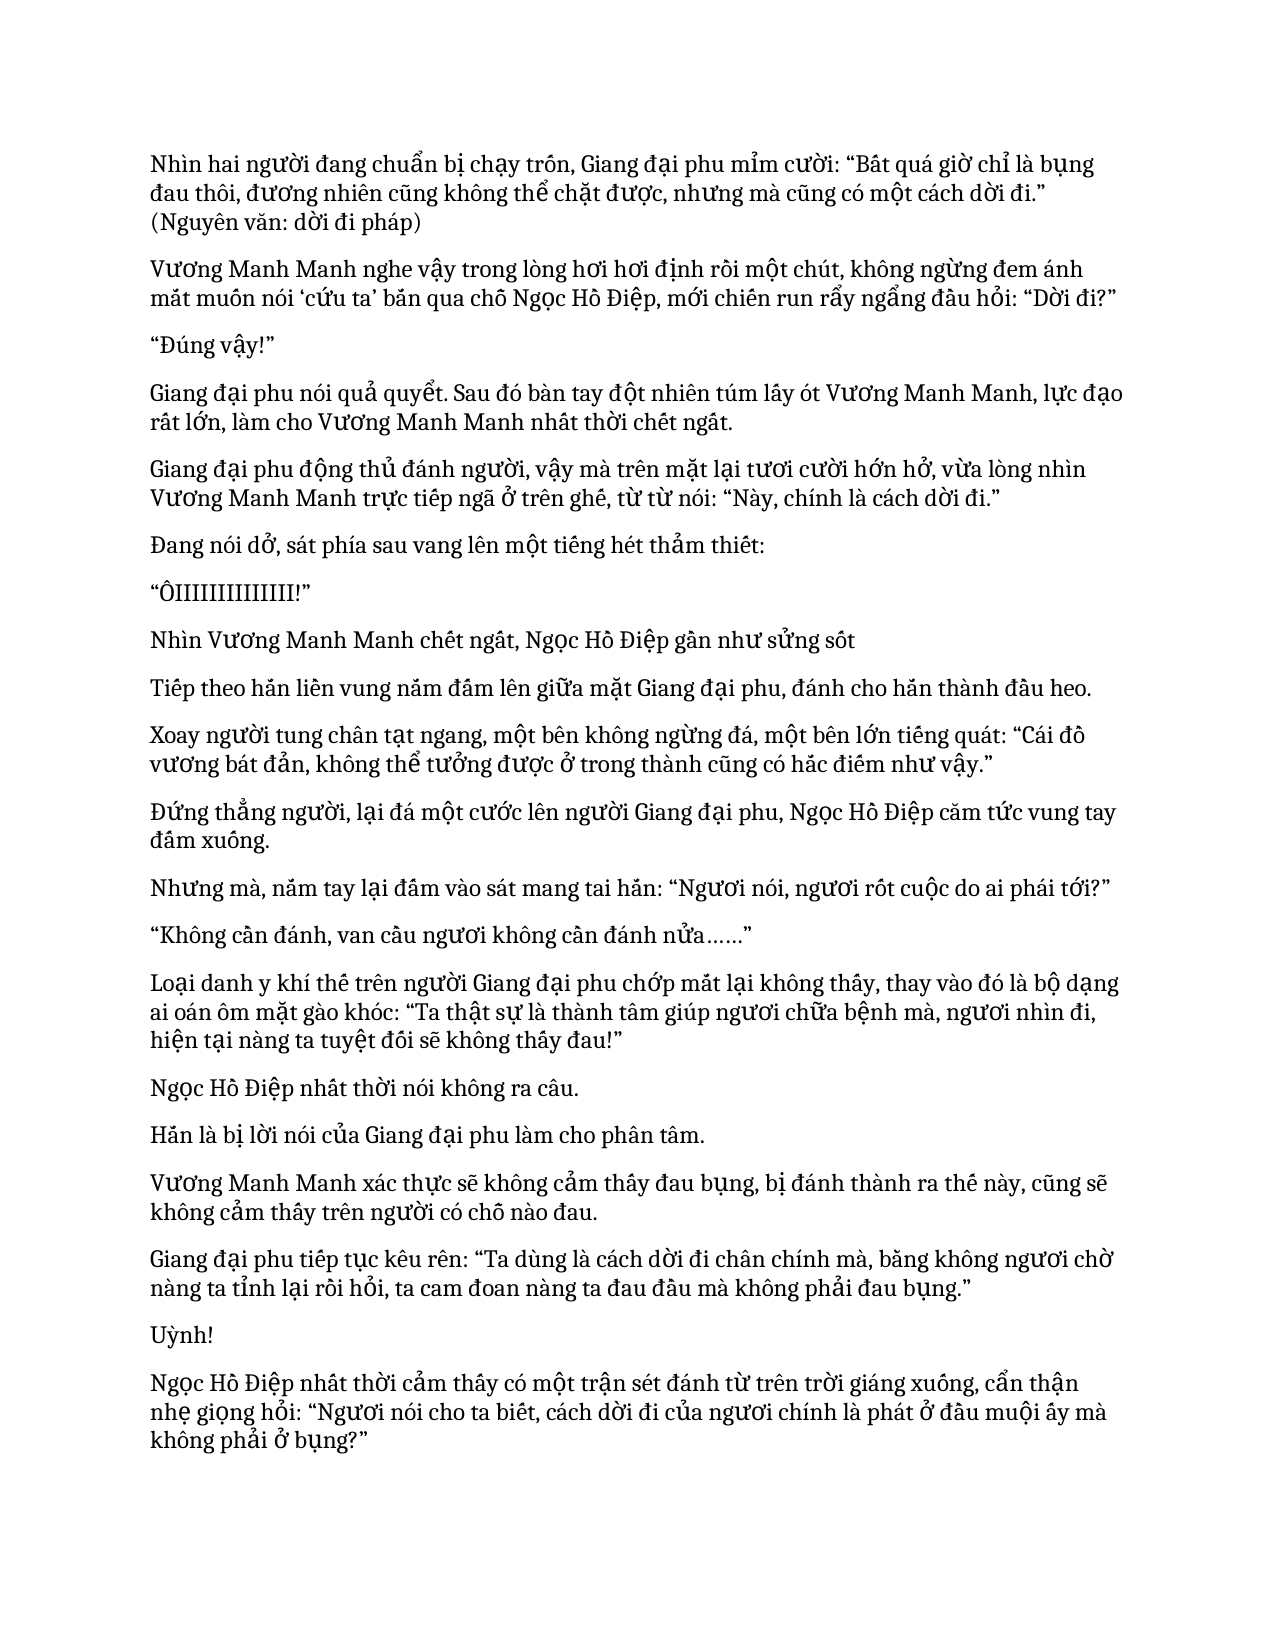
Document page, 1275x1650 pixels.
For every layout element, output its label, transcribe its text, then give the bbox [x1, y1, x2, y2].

text Vương Manh Manh xác thực sẽ không cảm thấy đau bụng, bị đánh thành ra thế này, cũng sẽ không cảm thấy trên người có chỗ nào đau. [150, 1169, 1125, 1226]
text “Không cần đánh, van cầu ngươi không cần đánh nửa……” [150, 921, 1125, 950]
text Nhưng mà, nắm tay lại đấm vào sát mang tai hắn: “Ngươi nói, ngươi rốt cuộc do ai phái tới?” [150, 874, 1125, 902]
text Nhìn hai người đang chuẩn bị chạy trốn, Giang đại phu mỉm cười: “Bất quá giờ chỉ là bụng đau thôi, đương nhiên cũng không thể chặt được, nhưng mà cũng có một cách dời đi.” (Nguyên văn: dời đi pháp) [150, 150, 1125, 236]
text Giang đại phu động thủ đánh người, vậy mà trên mặt lại tươi cười hớn hở, vừa lòng nhìn Vương Manh Manh trực tiếp ngã ở trên ghế, từ từ nói: “Này, chính là cách dời đi.” [150, 455, 1125, 512]
text “Đúng vậy!” [150, 331, 1125, 360]
text Loại danh y khí thế trên người Giang đại phu chớp mắt lại không thấy, thay vào đó là bộ dạng ai oán ôm mặt gào khóc: “Ta thật sự là thành tâm giúp ngươi chữa bệnh mà, ngươi nhìn đi, hiện tại nàng ta tuyệt đối sẽ không thấy đau!” [150, 969, 1125, 1055]
text Ngọc Hồ Điệp nhất thời cảm thấy có một trận sét đánh từ trên trời giáng xuống, cẩn thận nhẹ giọng hỏi: “Ngươi nói cho ta biết, cách dời đi của ngươi chính là phát ở đầu muội ấy mà không phải ở bụng?” [150, 1369, 1125, 1455]
text Uỳnh! [150, 1321, 1125, 1350]
text Tiếp theo hắn liền vung nắm đấm lên giữa mặt Giang đại phu, đánh cho hắn thành đầu heo. [150, 674, 1125, 702]
text Giang đại phu tiếp tục kêu rên: “Ta dùng là cách dời đi chân chính mà, bằng không ngươi chờ nàng ta tỉnh lại rồi hỏi, ta cam đoan nàng ta đau đầu mà không phải đau bụng.” [150, 1245, 1125, 1302]
text Đứng thẳng người, lại đá một cước lên người Giang đại phu, Ngọc Hồ Điệp căm tức vung tay đấm xuống. [150, 797, 1125, 855]
text Nhìn Vương Manh Manh chết ngất, Ngọc Hồ Điệp gần như sửng sốt [150, 626, 1125, 655]
text Ngọc Hồ Điệp nhất thời nói không ra câu. [150, 1074, 1125, 1102]
text Giang đại phu nói quả quyểt. Sau đó bàn tay đột nhiên túm lấy ót Vương Manh Manh, lực đạo rất lớn, làm cho Vương Manh Manh nhất thời chết ngất. [150, 379, 1125, 436]
text Xoay người tung chân tạt ngang, một bên không ngừng đá, một bên lớn tiếng quát: “Cái đồ vương bát đản, không thể tưởng được ở trong thành cũng có hắc điếm như vậy.” [150, 721, 1125, 779]
text Vương Manh Manh nghe vậy trong lòng hơi hơi định rồi một chút, không ngừng đem ánh mắt muốn nói ‘cứu ta’ bắn qua chỗ Ngọc Hồ Điệp, mới chiến run rẩy ngẩng đầu hỏi: “Dời đi?” [150, 255, 1125, 312]
text “ÔIIIIIIIIIIIIII!” [150, 579, 1125, 607]
text Đang nói dở, sát phía sau vang lên một tiếng hét thảm thiết: [150, 531, 1125, 560]
text Hắn là bị lời nói của Giang đại phu làm cho phân tâm. [150, 1121, 1125, 1150]
